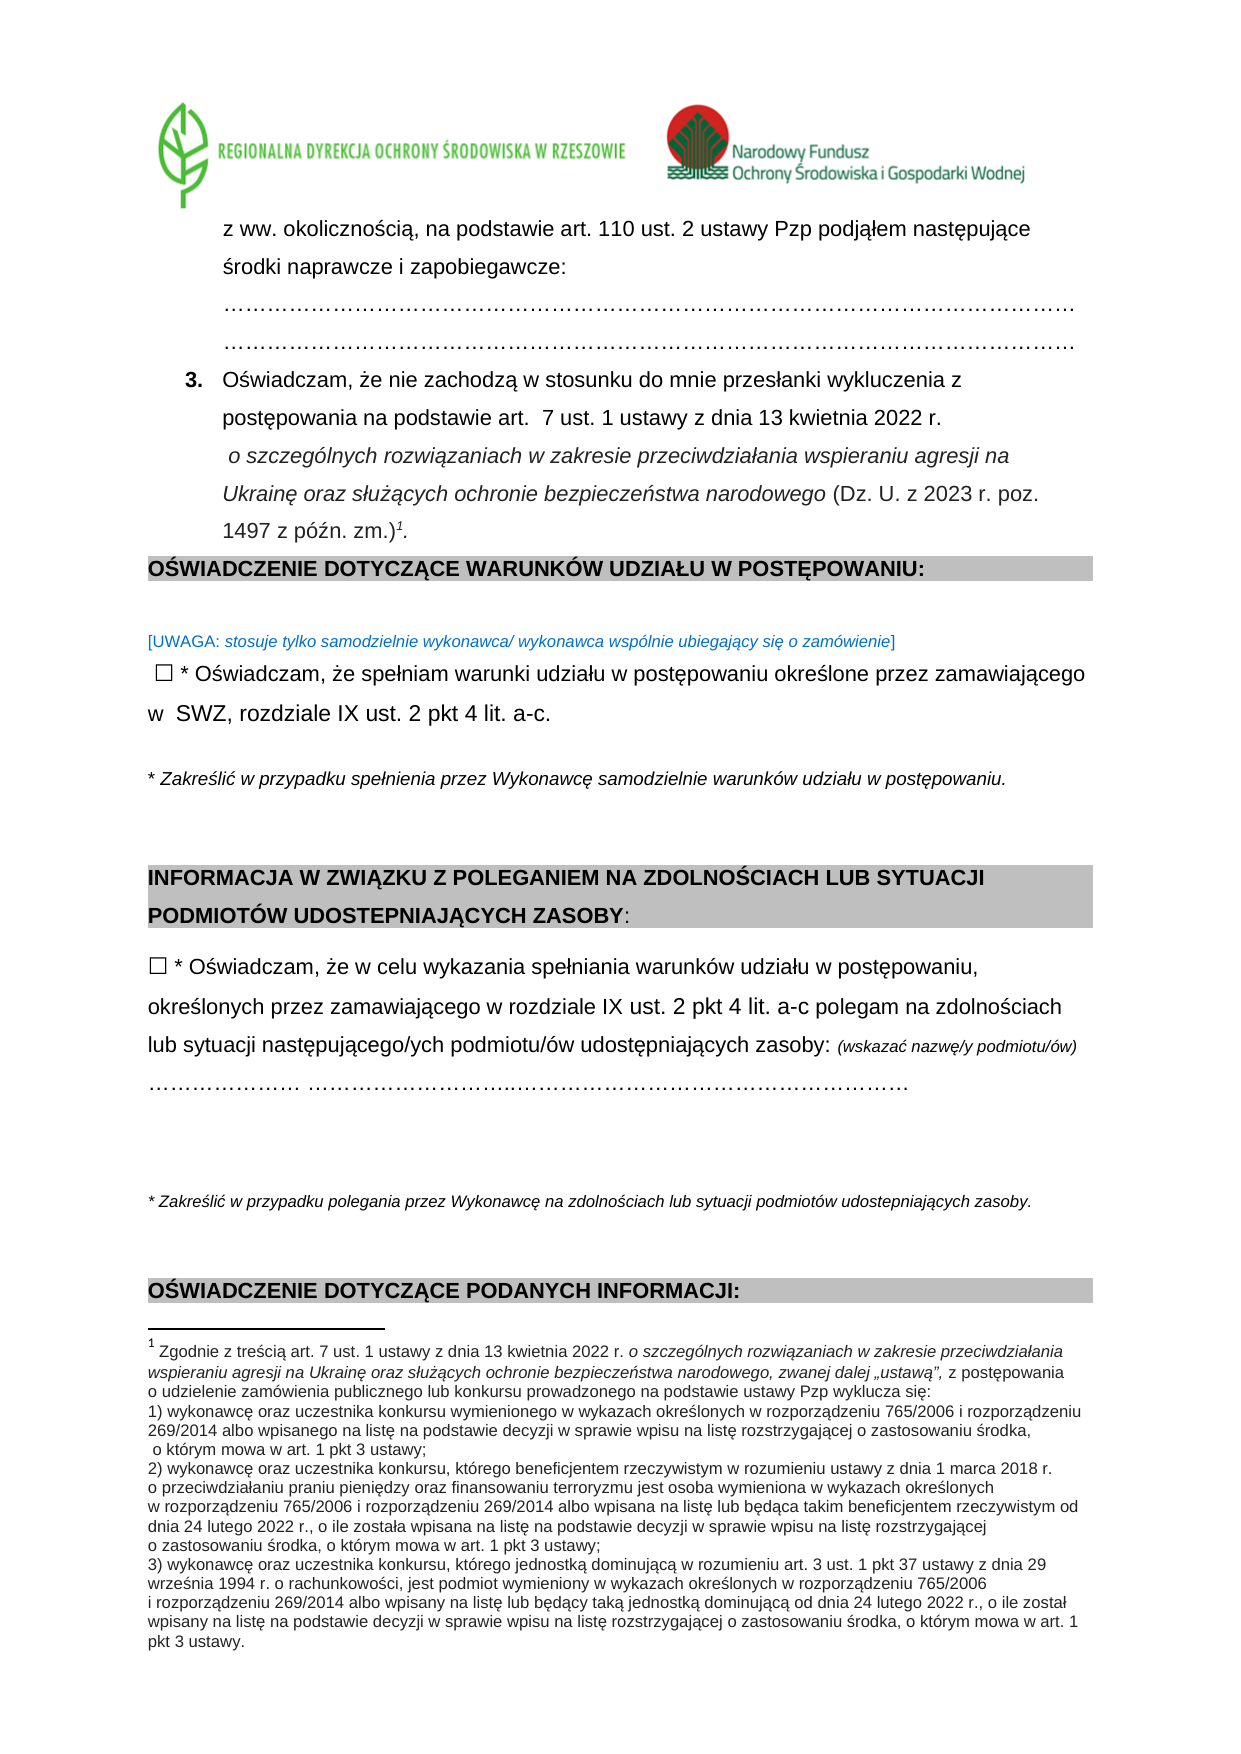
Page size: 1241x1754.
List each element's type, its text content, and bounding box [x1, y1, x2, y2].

text OŚWIADCZENIE DOTYCZĄCE PODANYCH INFORMACJI: [148, 1278, 1093, 1303]
list Oświadczam, że nie zachodzą w stosunku do mnie przesłanki wykluczenia z postępowania na podstawie art. 7 ust. 1 ustawy z dnia 13 kwietnia 2022 r. o szczególnych rozwiązaniach w zakresie przeciwdziałania wspieraniu agresji na Ukrainę oraz służących ochronie bezpieczeństwa narodowego (Dz. U. z 2023 r. poz. 1497 z późn. zm.). [185, 367, 1093, 543]
text * Zakreślić w przypadku spełnienia przez Wykonawcę samodzielnie warunków udziału w postępowaniu. [148, 768, 1093, 790]
text OŚWIADCZENIE DOTYCZĄCE WARUNKÓW UDZIAŁU W POSTĘPOWANIU: [148, 556, 1093, 581]
text * Oświadczam, że w celu wykazania spełniania warunków udziału w postępowaniu, określonych przez zamawiającego w rozdziale IX ust. 2 pkt 4 lit. a-c polegam na zdolnościach lub sytuacji następującego/ych podmiotu/ów udostępniających zasoby: (wskazać nazwę/y podmiotu/ów)………………… ………………………..……………………………………………… [148, 953, 1093, 1137]
text * Oświadczam, że spełniam warunki udziału w postępowaniu określone przez zamawiającego w SWZ, rozdziale IX ust. 2 pkt 4 lit. a-c. [148, 660, 1093, 726]
text INFORMACJA W ZWIĄZKU Z POLEGANIEM NA ZDOLNOŚCIACH LUB SYTUACJI PODMIOTÓW UDOSTEPNIAJĄCYCH ZASOBY: [148, 865, 1093, 928]
list ……………………………………………………………………………………………………………………………………………………………………………………………………………… [223, 291, 1093, 354]
text * Zakreślić w przypadku polegania przez Wykonawcę na zdolnościach lub sytuacji podmiotów udostepniających zasoby. [148, 1192, 1093, 1211]
picture [147, 73, 1055, 216]
text [UWAGA: stosuje tylko samodzielnie wykonawca/ wykonawca wspólnie ubiegający się o zamówienie] [148, 632, 1093, 651]
